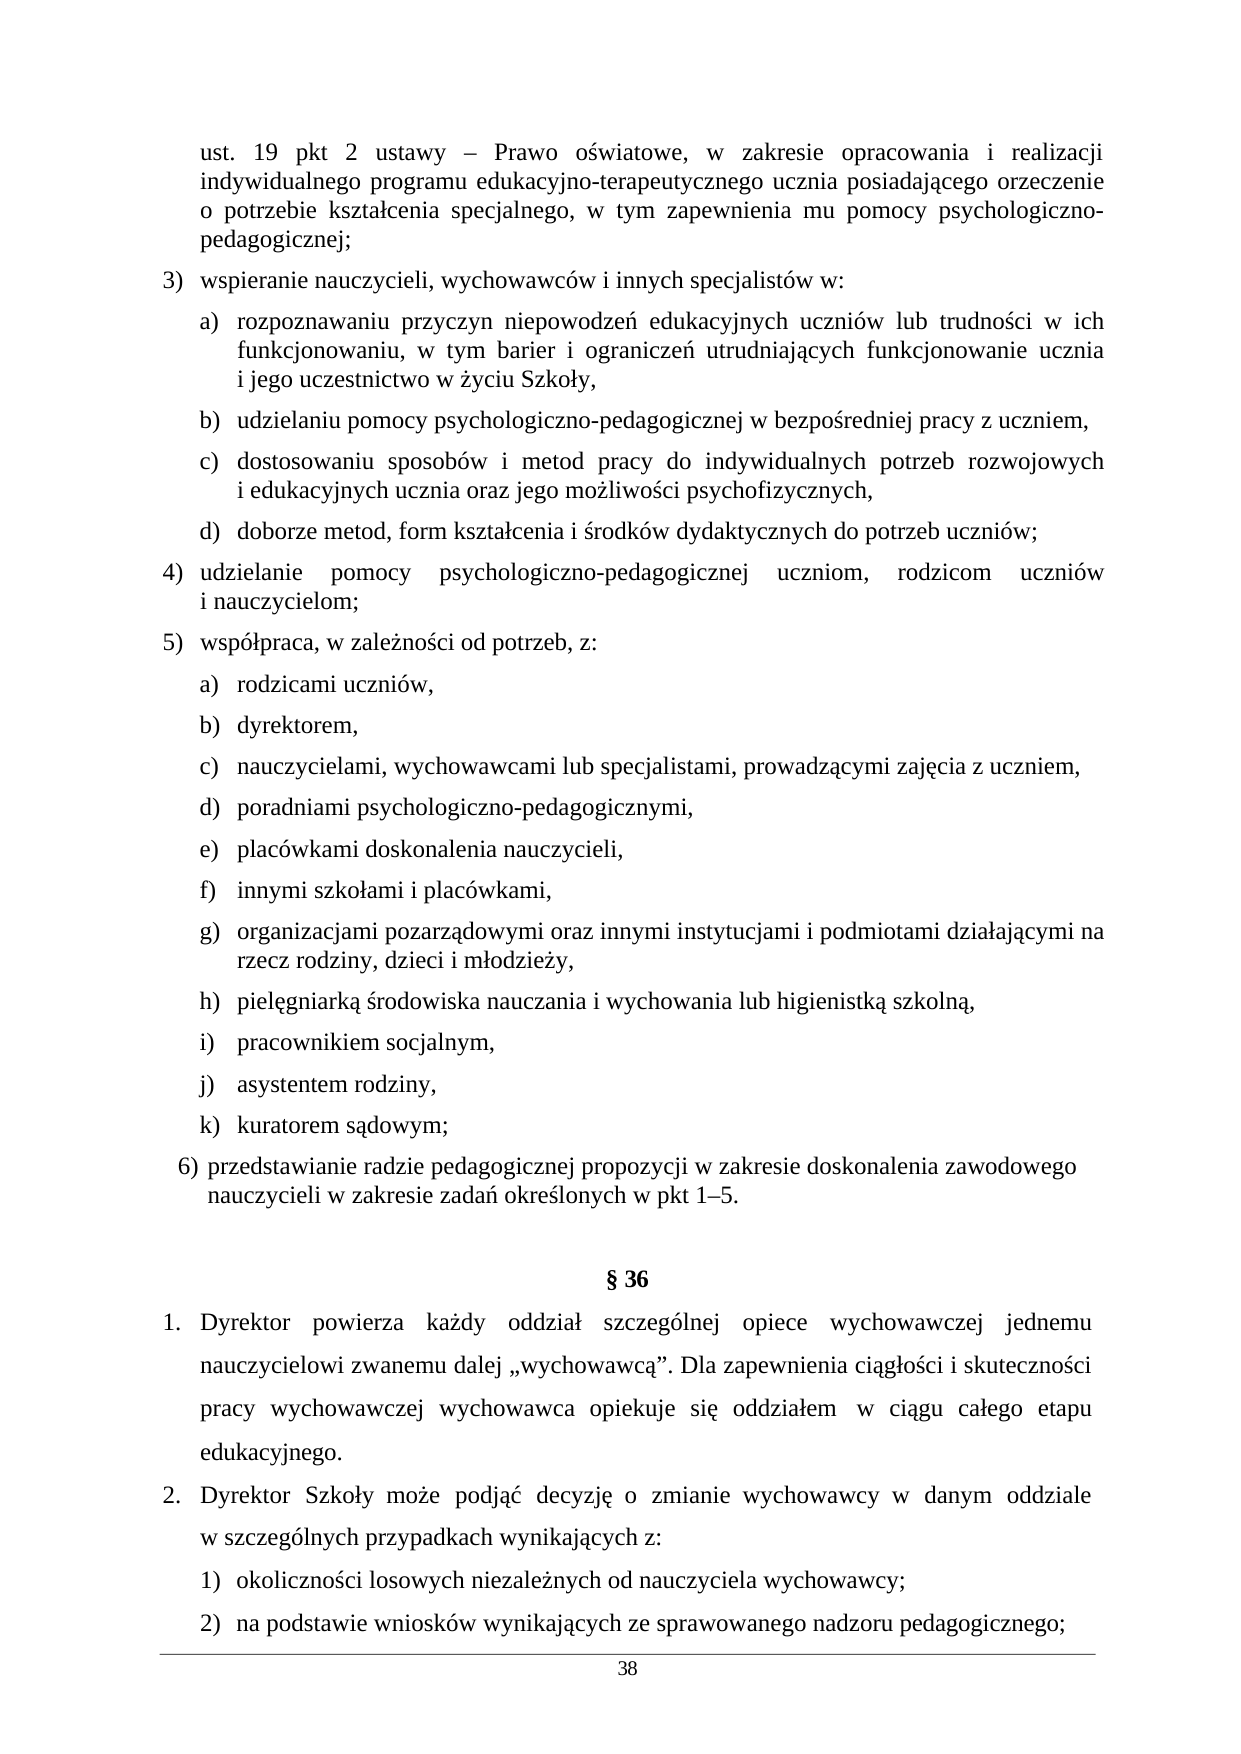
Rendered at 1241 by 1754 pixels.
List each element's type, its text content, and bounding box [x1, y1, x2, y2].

text b) udzielaniu pomocy psychologiczno-pedagogicznej w bezpośredniej pracy z uczniem, [199, 405, 1105, 434]
text c) nauczycielami, wychowawcami lub specjalistami, prowadzącymi zajęcia z uczniem, [199, 751, 1105, 780]
text c) dostosowaniu sposobów i metod pracy do indywidualnych potrzeb rozwojowych i edukacyjnych ucznia oraz jego możliwości psychofizycznych, [199, 446, 1105, 504]
text i) pracownikiem socjalnym, [199, 1027, 1105, 1056]
text f) innymi szkołami i placówkami, [199, 875, 1105, 904]
list na podstawie wniosków wynikających ze sprawowanego nadzoru pedagogicznego; [200, 1608, 1105, 1637]
text 3) wspieranie nauczycieli, wychowawców i innych specjalistów w: [162, 265, 1105, 294]
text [162, 137, 1105, 252]
text j) asystentem rodziny, [199, 1069, 1105, 1097]
text d) doborze metod, form kształcenia i środków dydaktycznych do potrzeb uczniów; [199, 516, 1105, 545]
text a) rodzicami uczniów, [199, 669, 1105, 697]
text 5) współpraca, w zależności od potrzeb, z: [162, 627, 1105, 656]
text 6) przedstawianie radzie pedagogicznej propozycji w zakresie doskonalenia zawodowego nauczycieli w zakresie zadań określonych w pkt 1–5. [178, 1151, 1105, 1209]
list okoliczności losowych niezależnych od nauczyciela wychowawcy; [200, 1566, 1105, 1594]
text e) placówkami doskonalenia nauczycieli, [199, 834, 1105, 862]
text g) organizacjami pozarządowymi oraz innymi instytucjami i podmiotami działającymi na rzecz rodziny, dzieci i młodzieży, [199, 916, 1105, 974]
text d) poradniami psychologiczno-pedagogicznymi, [199, 792, 1105, 821]
subtitle § 36 [606, 1264, 1105, 1293]
list Dyrektor powierza każdy oddział szczególnej opiece wychowawczej jednemu nauczycielowi zwanemu dalej „wychowawcą”. Dla zapewnienia ciągłości i skuteczności pracy wychowawczej wychowawca opiekuje się oddziałem w ciągu całego etapu edukacyjnego. [162, 1307, 1092, 1465]
text h) pielęgniarką środowiska nauczania i wychowania lub higienistką szkolną, [199, 986, 1105, 1015]
text a) rozpoznawaniu przyczyn niepowodzeń edukacyjnych uczniów lub trudności w ich funkcjonowaniu, w tym barier i ograniczeń utrudniających funkcjonowanie ucznia i jego uczestnictwo w życiu Szkoły, [199, 306, 1105, 392]
text 4) udzielanie pomocy psychologiczno-pedagogicznej uczniom, rodzicom uczniów i nauczycielom; [162, 557, 1105, 615]
text b) dyrektorem, [199, 710, 1105, 739]
list Dyrektor Szkoły może podjąć decyzję o zmianie wychowawcy w danym oddziale w szczególnych przypadkach wynikających z: [162, 1480, 1092, 1551]
text k) kuratorem sądowym; [199, 1110, 1105, 1139]
